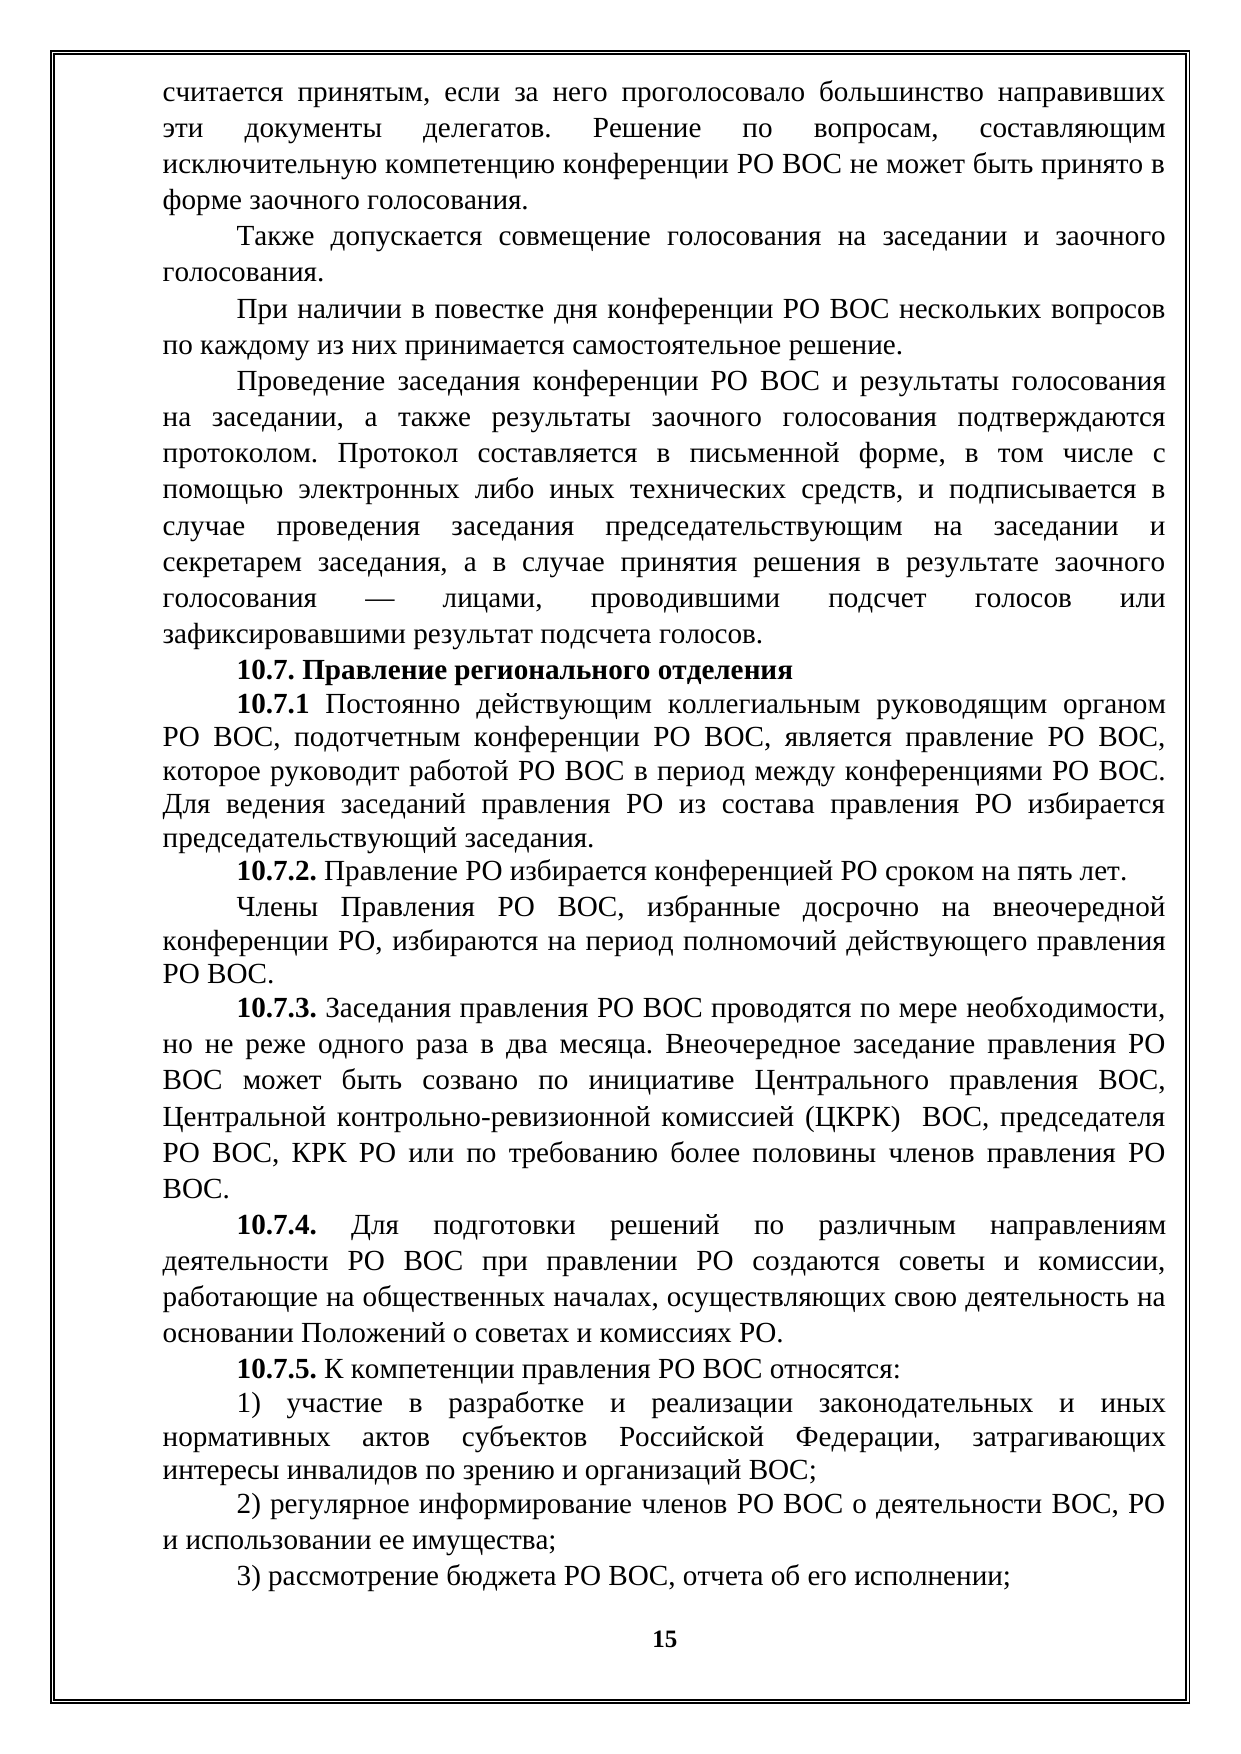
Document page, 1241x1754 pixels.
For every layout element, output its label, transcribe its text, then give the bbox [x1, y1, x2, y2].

text При наличии в повестке дня конференции РО ВОС нескольких вопросов по каждому из них принимается самостоятельное решение. [162, 291, 1167, 360]
text 2) регулярное информирование членов РО ВОС о деятельности ВОС, РО и использовании ее имущества; [162, 1486, 1167, 1556]
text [162, 74, 1167, 216]
text 10.7. Правление регионального отделения [162, 652, 1167, 686]
text Члены Правления РО ВОС, избранные досрочно на внеочередной конференции РО, избираются на период полномочий действующего правления РО ВОС. [162, 889, 1167, 990]
text 10.7.5. К компетенции правления РО ВОС относятся: [162, 1352, 1167, 1385]
text 10.7.2. Правление РО избирается конференцией РО сроком на пять лет. [162, 853, 1167, 887]
text 1) участие в разработке и реализации законодательных и иных нормативных актов субъектов Российской Федерации, затрагивающих интересы инвалидов по зрению и организаций ВОС; [162, 1385, 1167, 1486]
text 10.7.4. Для подготовки решений по различным направлениям деятельности РО ВОС при правлении РО создаются советы и комиссии, работающие на общественных началах, осуществляющих свою деятельность на основании Положений о советах и комиссиях РО. [162, 1207, 1167, 1349]
text 10.7.1 Постоянно действующим коллегиальным руководящим органом РО ВОС, подотчетным конференции РО ВОС, является правление РО ВОС, которое руководит работой РО ВОС в период между конференциями РО ВОС. Для ведения заседаний правления РО из состава правления РО избирается председательствующий заседания. [162, 686, 1167, 853]
text 10.7.3. Заседания правления РО ВОС проводятся по мере необходимости, но не реже одного раза в два месяца. Внеочередное заседание правления РО ВОС может быть созвано по инициативе Центрального правления ВОС, Центральной контрольно-ревизионной комиссией (ЦКРК) ВОС, председателя РО ВОС, КРК РО или по требованию более половины членов правления РО ВОС. [162, 990, 1167, 1204]
text 3) рассмотрение бюджета РО ВОС, отчета об его исполнении; [162, 1558, 1167, 1592]
text Также допускается совмещение голосования на заседании и заочного голосования. [162, 218, 1167, 288]
text Проведение заседания конференции РО ВОС и результаты голосования на заседании, а также результаты заочного голосования подтверждаются протоколом. Протокол составляется в письменной форме, в том числе с помощью электронных либо иных технических средств, и подписывается в случае проведения заседания председательствующим на заседании и секретарем заседания, а в случае принятия решения в результате заочного голосования — лицами, проводившими подсчет голосов или зафиксировавшими результат подсчета голосов. [162, 363, 1167, 649]
